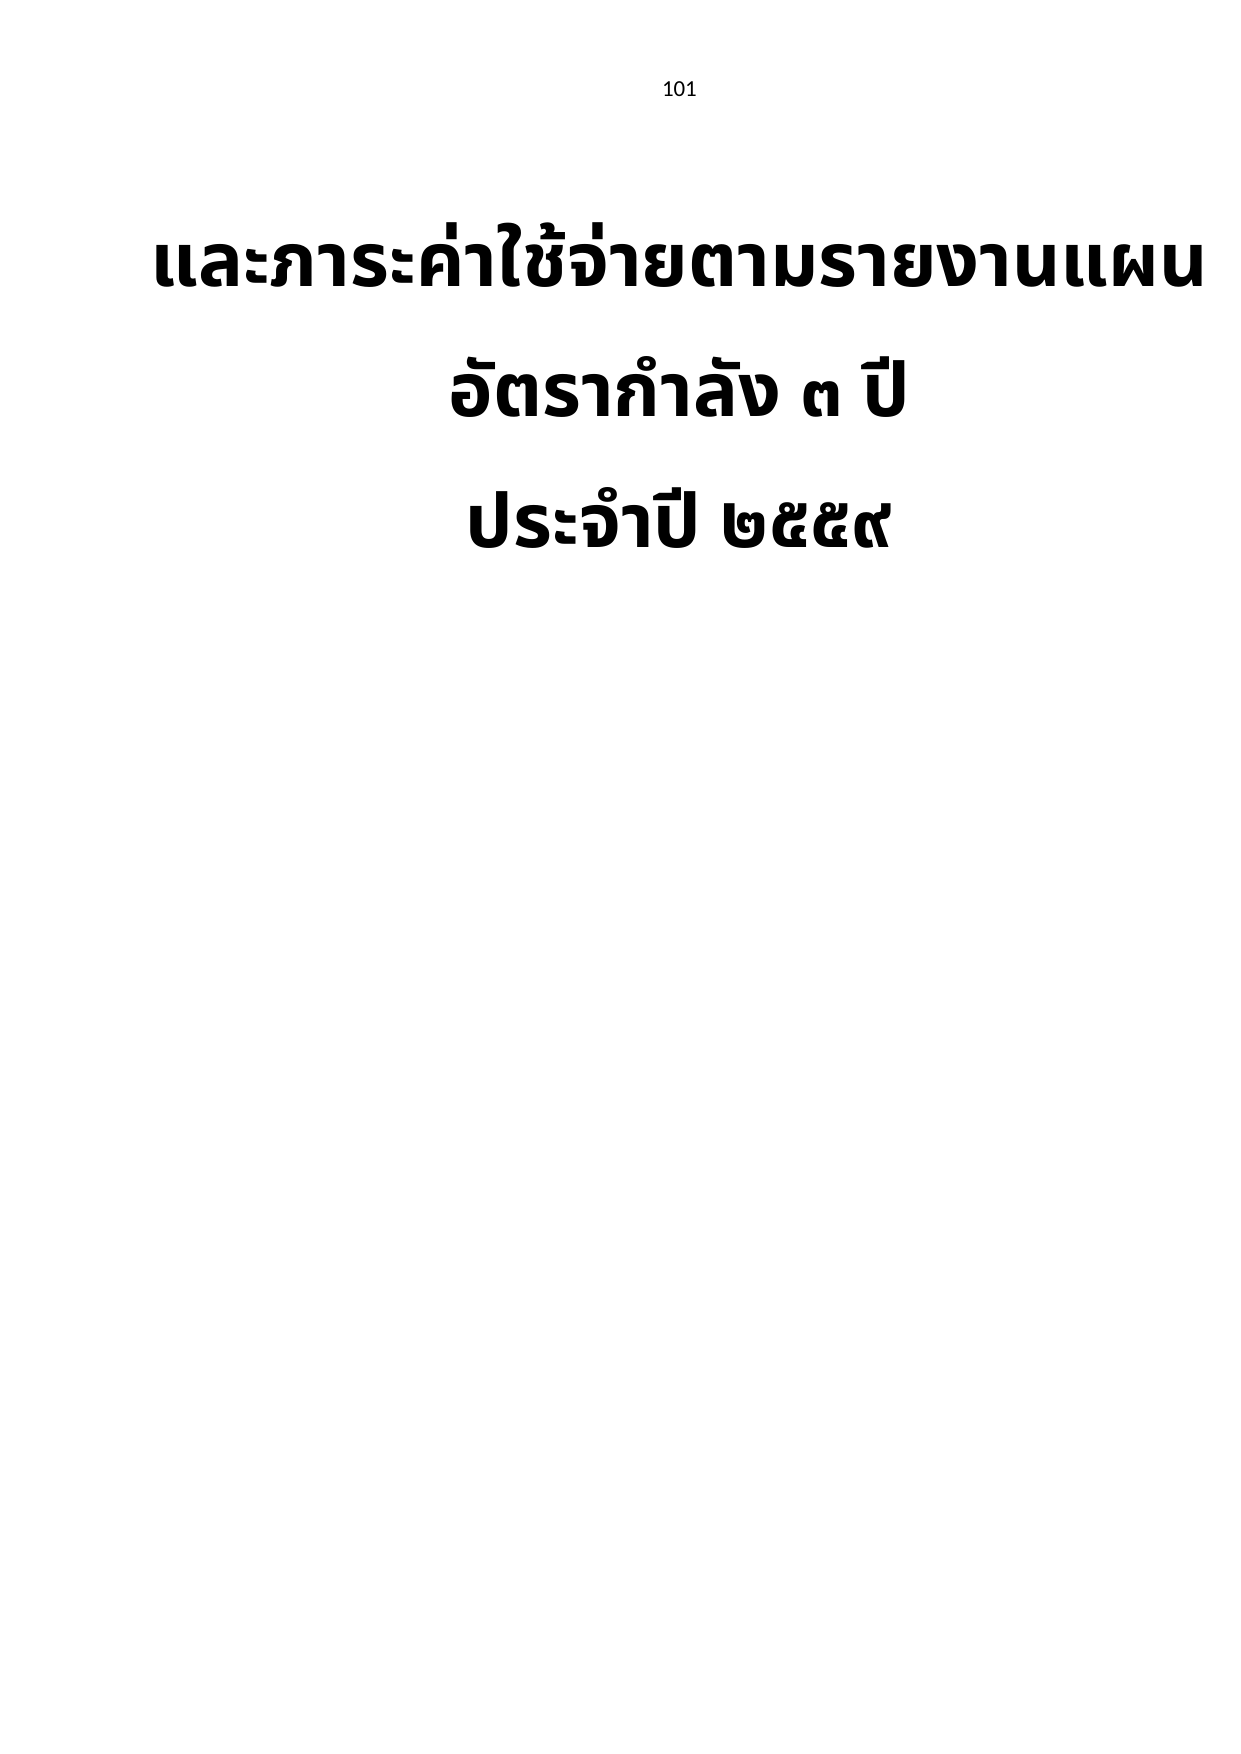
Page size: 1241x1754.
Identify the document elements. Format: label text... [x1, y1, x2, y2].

text ประจำปี ๒๕๕๙ [148, 467, 1211, 581]
text และภาระค่าใช้จ่ายตามรายงานแผนอัตรากำลัง ๓ ปี [148, 207, 1211, 450]
